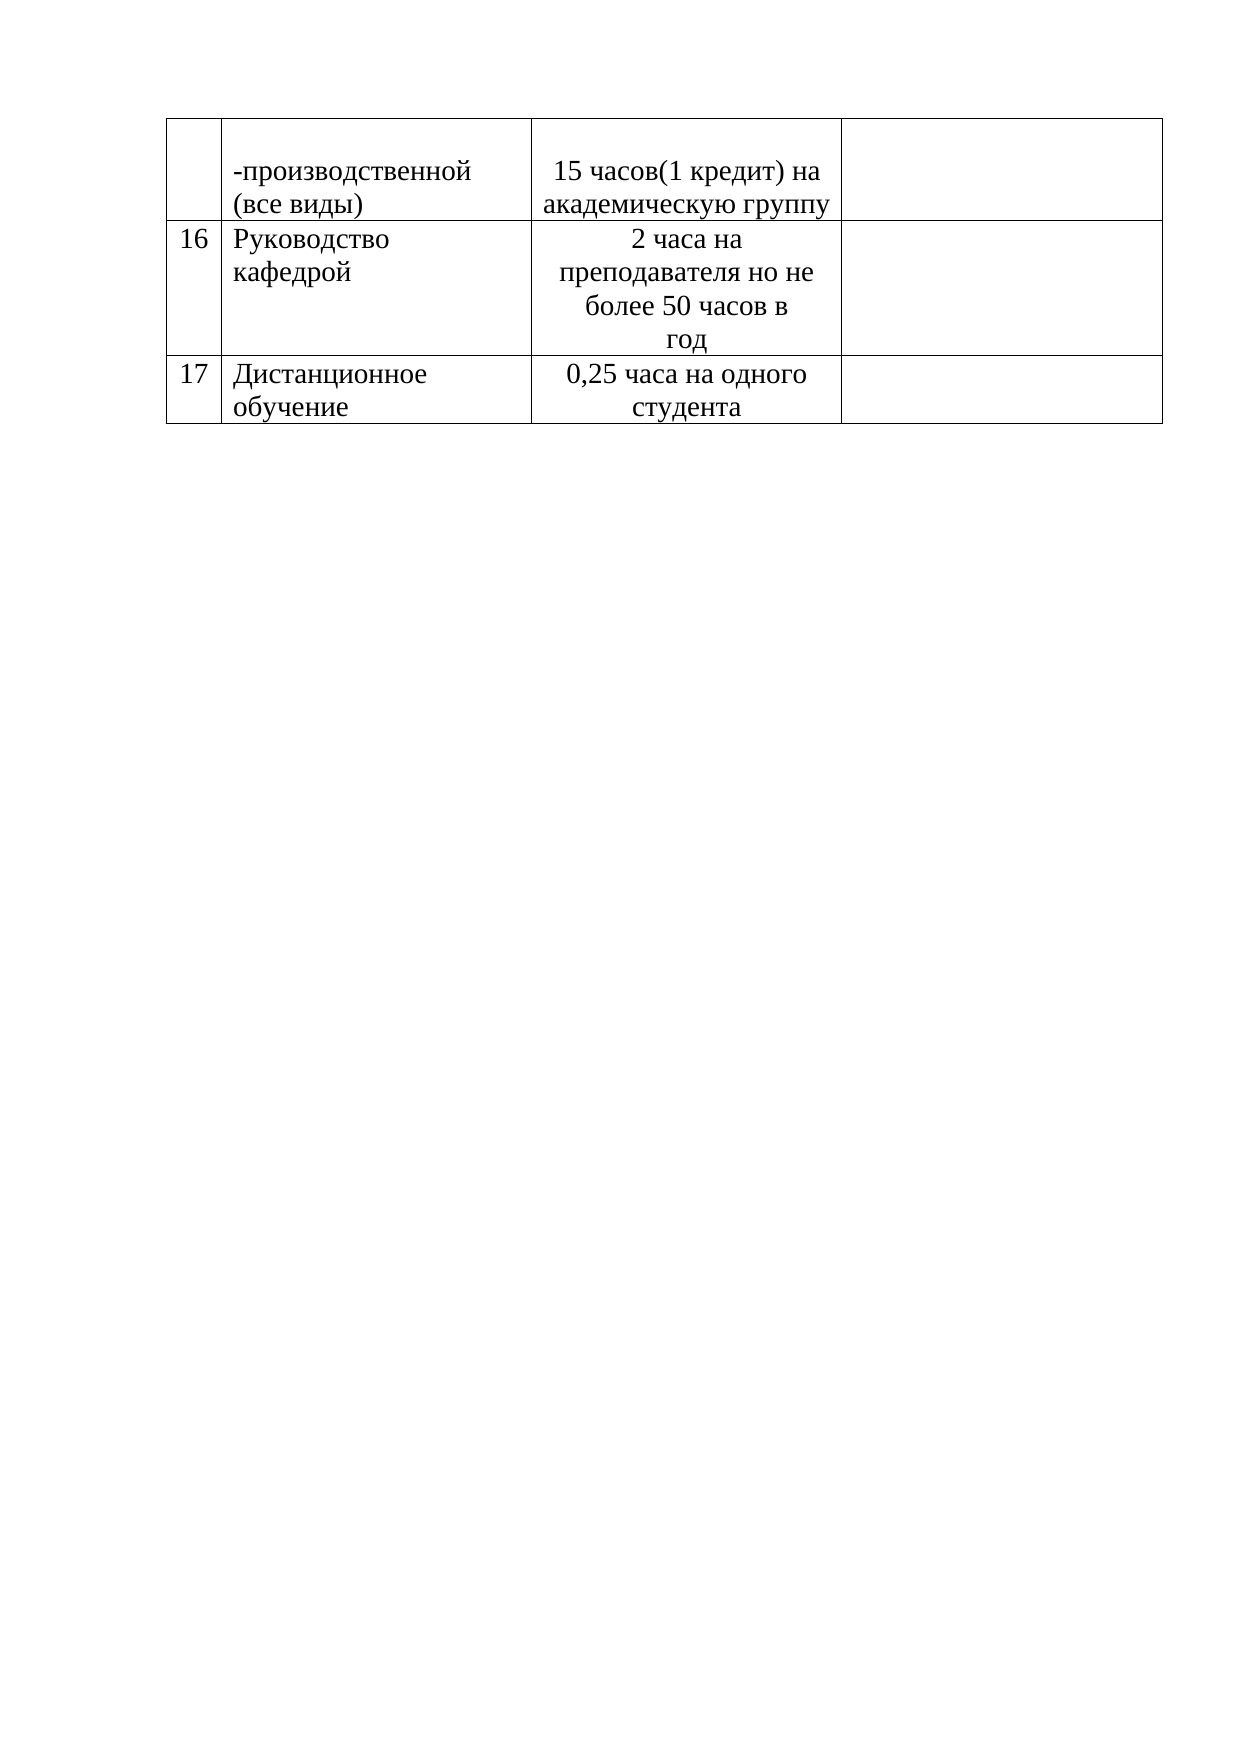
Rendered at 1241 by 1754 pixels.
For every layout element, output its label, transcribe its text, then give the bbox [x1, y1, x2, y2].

table_cell 15 [167, 119, 221, 220]
table_cell 16 [167, 221, 221, 355]
table_cell [842, 119, 1162, 220]
table_cell Дистанционное обучение [222, 356, 531, 423]
table_cell 17 [167, 356, 221, 423]
table_cell Руководство кафедрой [222, 221, 531, 355]
table_cell [842, 221, 1162, 355]
table_cell 0,25 часа на одного студента [532, 356, 841, 423]
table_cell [222, 119, 531, 220]
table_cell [532, 119, 841, 220]
table_cell 2 часа на преподавателя но не более 50 часов в год [532, 221, 841, 355]
table_cell [842, 356, 1162, 423]
